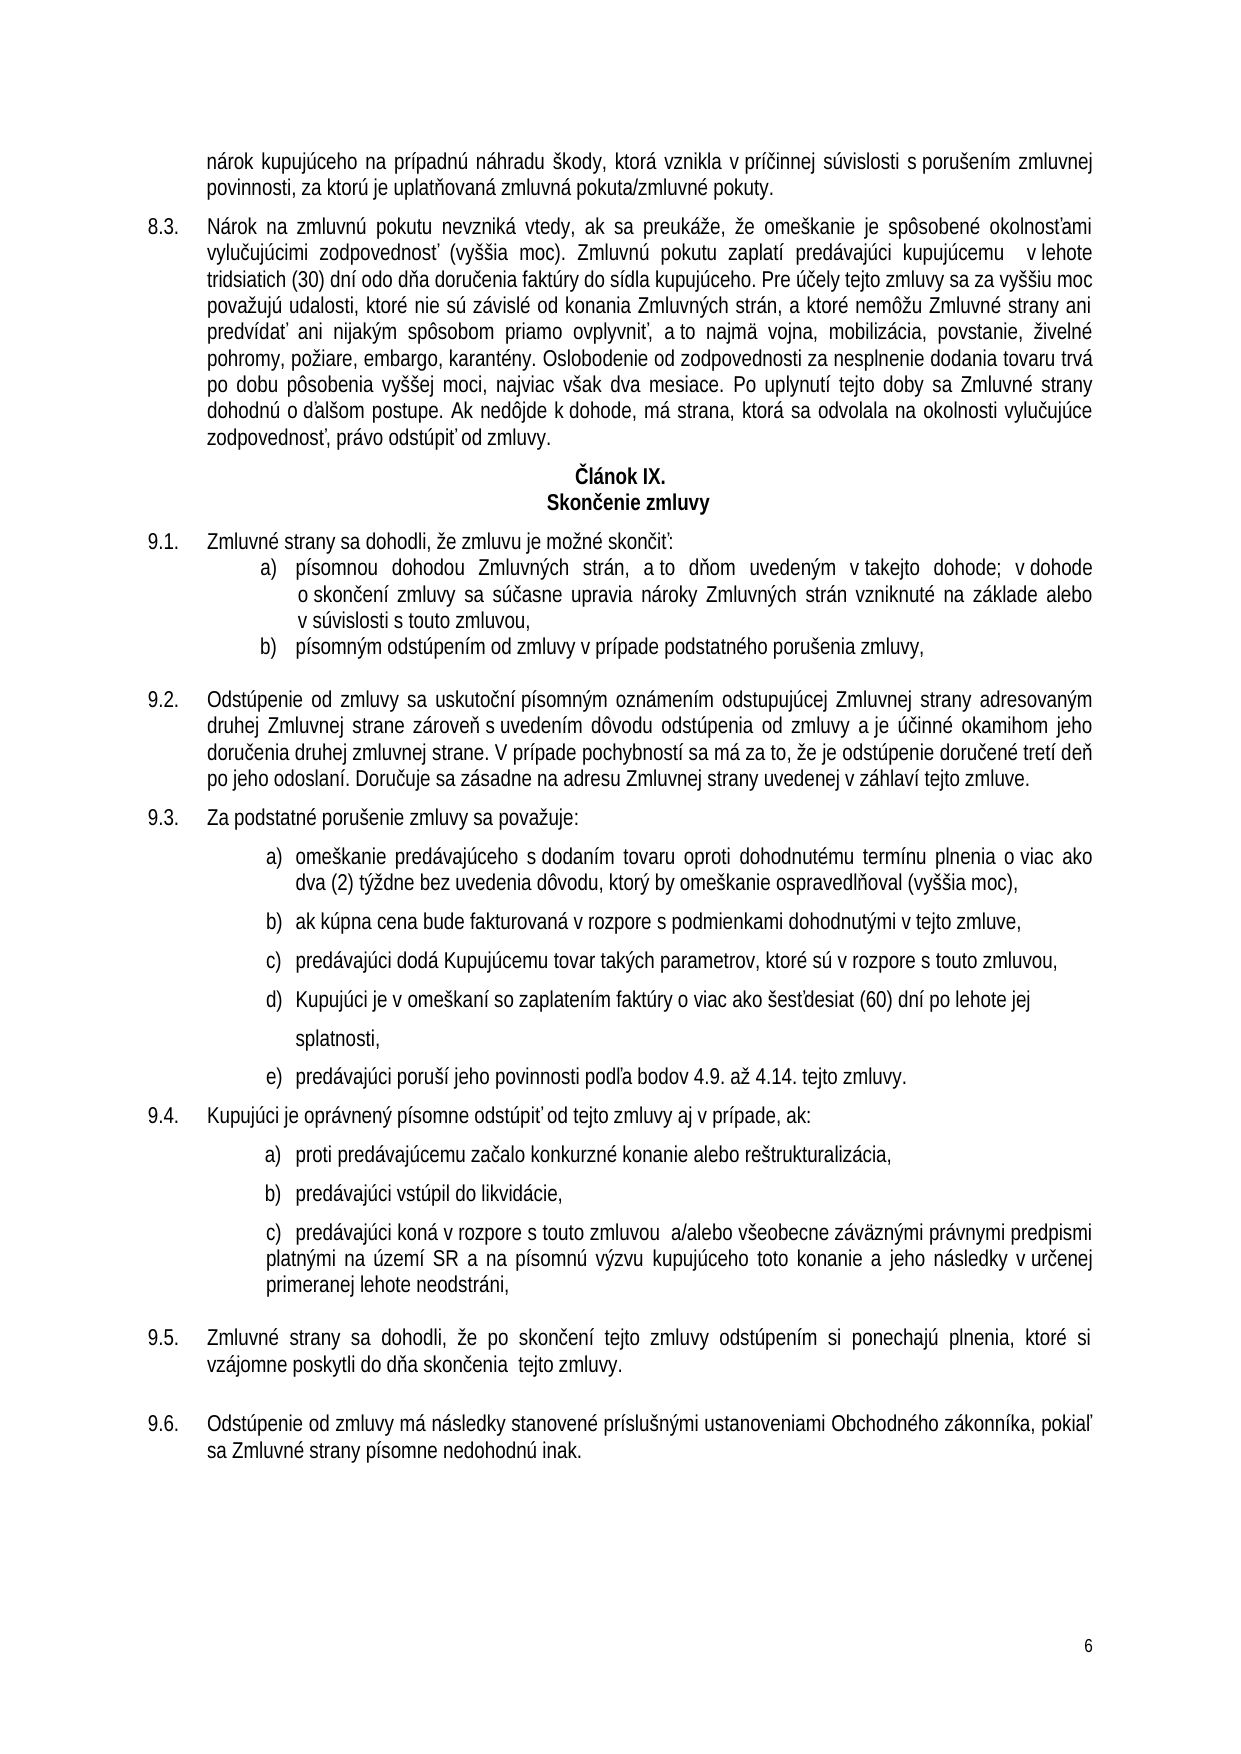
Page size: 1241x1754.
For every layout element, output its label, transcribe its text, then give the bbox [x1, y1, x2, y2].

list písomnou dohodou Zmluvných strán, a to dňom uvedeným v takejto dohode; v dohode o skončení zmluvy sa súčasne upravia nároky Zmluvných strán vzniknuté na základe alebo v súvislosti s touto zmluvou, [260, 554, 1092, 633]
list omeškanie predávajúceho s dodaním tovaru oproti dohodnutému termínu plnenia o viac ako dva (2) týždne bez uvedenia dôvodu, ktorý by omeškanie ospravedlňoval (vyššia moc), [266, 843, 1092, 895]
list predávajúci vstúpil do likvidácie, [221, 1180, 1092, 1206]
list Zmluvné strany sa dohodli, že zmluvu je možné skončiť: [148, 528, 1092, 554]
list predávajúci poruší jeho povinnosti podľa bodov 4.9. až 4.14. tejto zmluvy. [266, 1063, 1092, 1090]
list Odstúpenie od zmluvy sa uskutoční písomným oznámením odstupujúcej Zmluvnej strany adresovaným druhej Zmluvnej strane zároveň s uvedením dôvodu odstúpenia od zmluvy a je účinné okamihom jeho doručenia druhej zmluvnej strane. V prípade pochybností sa má za to, že je odstúpenie doručené tretí deň po jeho odoslaní. Doručuje sa zásadne na adresu Zmluvnej strany uvedenej v záhlaví tejto zmluve. [148, 686, 1092, 791]
list 8.3. Nárok na zmluvnú pokutu nevzniká vtedy, ak sa preukáže, že omeškanie je spôsobené okolnosťami vylučujúcimi zodpovednosť (vyššia moc). Zmluvnú pokutu zaplatí predávajúci kupujúcemu v lehote tridsiatich (30) dní odo dňa doručenia faktúry do sídla kupujúceho. Pre účely tejto zmluvy sa za vyššiu moc považujú udalosti, ktoré nie sú závislé od konania Zmluvných strán, a ktoré nemôžu Zmluvné strany ani predvídať ani nijakým spôsobom priamo ovplyvniť, a to najmä vojna, mobilizácia, povstanie, živelné pohromy, požiare, embargo, karantény. Oslobodenie od zodpovednosti za nesplnenie dodania tovaru trvá po dobu pôsobenia vyššej moci, najviac však dva mesiace. Po uplynutí tejto doby sa Zmluvné strany dohodnú o ďalšom postupe. Ak nedôjde k dohode, má strana, ktorá sa odvolala na okolnosti vylučujúce zodpovednosť, právo odstúpiť od zmluvy. [148, 213, 1092, 450]
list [148, 148, 1092, 200]
list písomným odstúpením od zmluvy v prípade podstatného porušenia zmluvy, [260, 633, 1092, 659]
list Zmluvné strany sa dohodli, že po skončení tejto zmluvy odstúpením si ponechajú plnenia, ktoré si vzájomne poskytli do dňa skončenia tejto zmluvy. [148, 1324, 1092, 1377]
list proti predávajúcemu začalo konkurzné konanie alebo reštrukturalizácia, [221, 1141, 1092, 1167]
list Odstúpenie od zmluvy má následky stanovené príslušnými ustanoveniami Obchodného zákonníka, pokiaľ sa Zmluvné strany písomne nedohodnú inak. [148, 1410, 1092, 1463]
list ak kúpna cena bude fakturovaná v rozpore s podmienkami dohodnutými v tejto zmluve, [266, 908, 1092, 934]
text Skončenie zmluvy [148, 489, 1092, 515]
list Kupujúci je oprávnený písomne odstúpiť od tejto zmluvy aj v prípade, ak: [148, 1102, 1092, 1128]
list Kupujúci je v omeškaní so zaplatením faktúry o viac ako šesťdesiat (60) dní po lehote jej [266, 986, 1092, 1012]
list predávajúci koná v rozpore s touto zmluvou a/alebo všeobecne záväznými právnymi predpismi platnými na území SR a na písomnú výzvu kupujúceho toto konanie a jeho následky v určenej primeranej lehote neodstráni, [266, 1219, 1092, 1298]
list splatnosti, [295, 1024, 1092, 1051]
text Článok IX. [148, 463, 1092, 489]
list predávajúci dodá Kupujúcemu tovar takých parametrov, ktoré sú v rozpore s touto zmluvou, [266, 947, 1092, 973]
list Za podstatné porušenie zmluvy sa považuje: [148, 804, 1092, 830]
